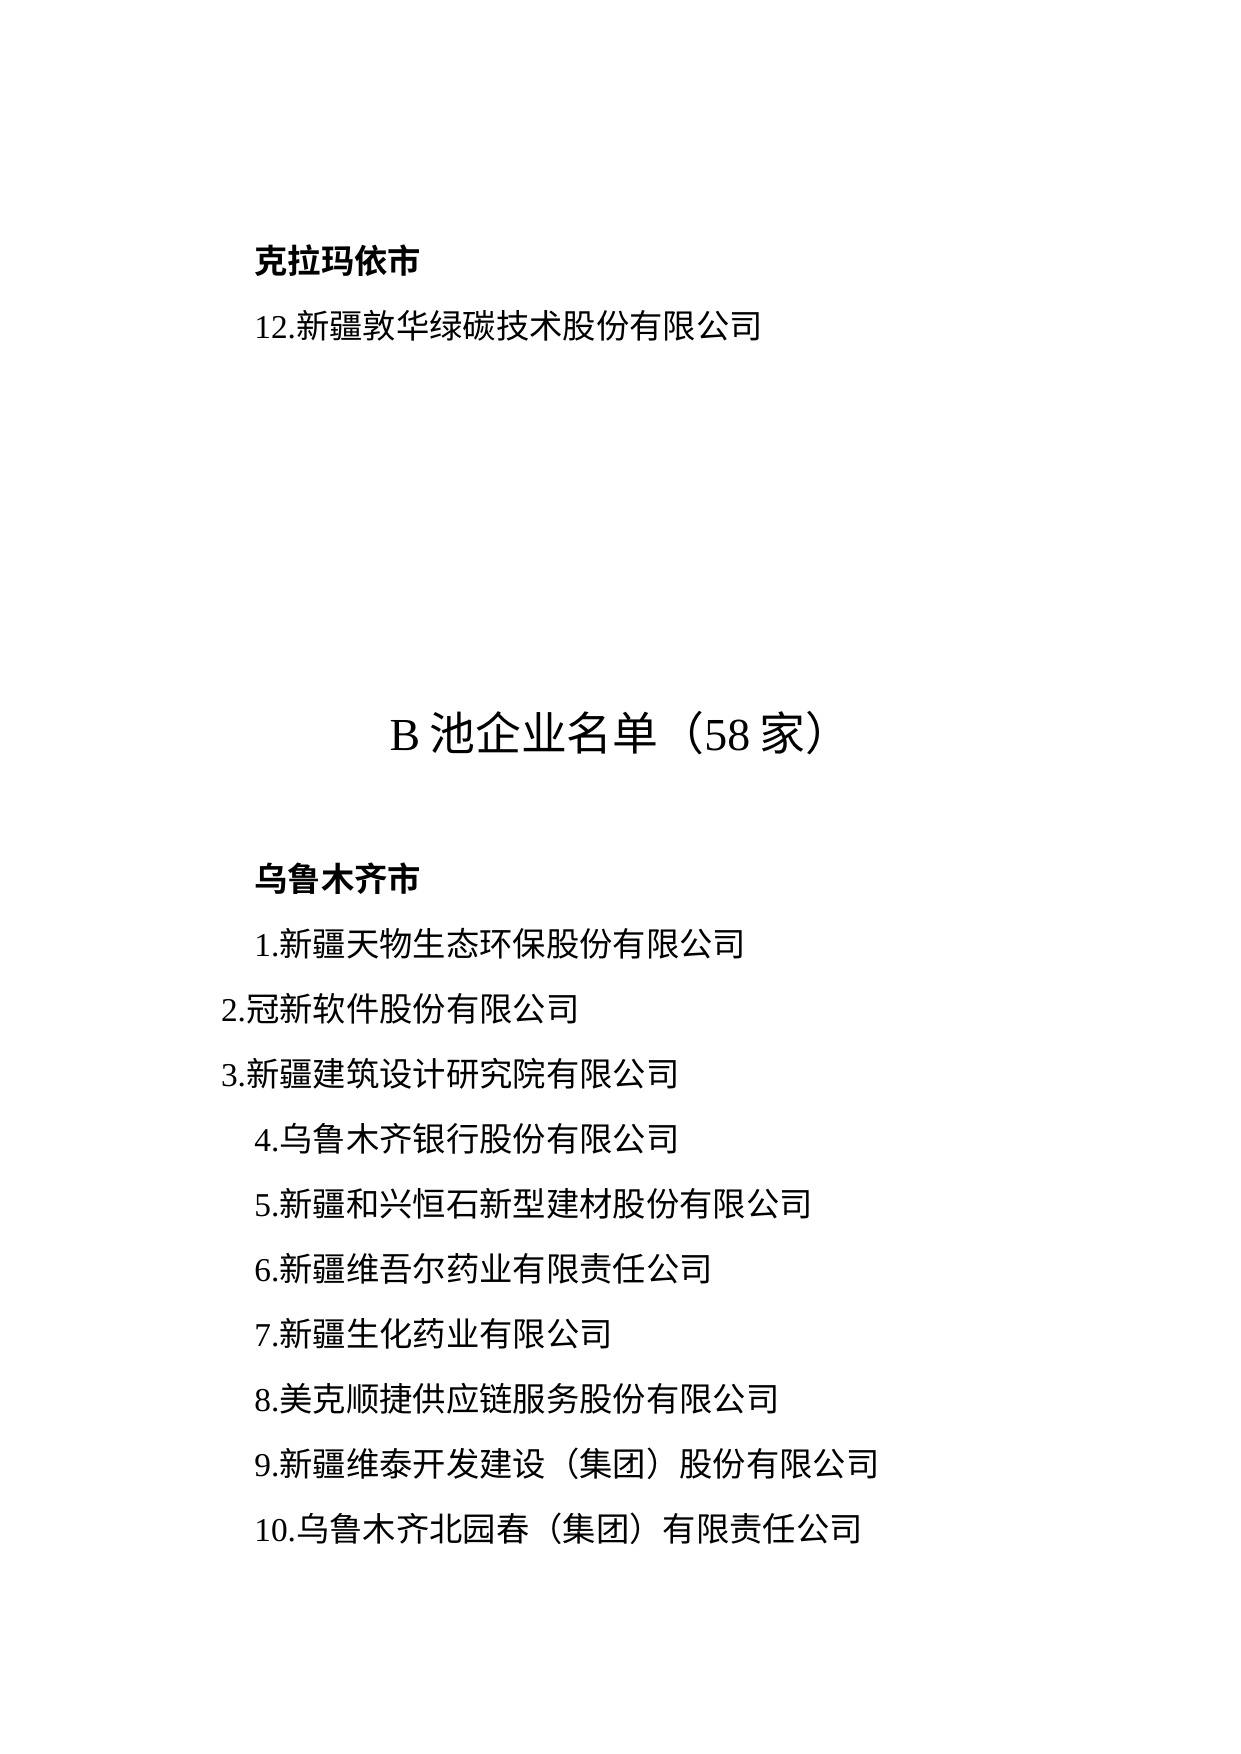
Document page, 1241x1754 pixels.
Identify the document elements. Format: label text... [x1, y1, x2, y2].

list 3.新疆建筑设计研究院有限公司 [187, 1039, 1053, 1104]
text 12.新疆敦华绿碳技术股份有限公司 [187, 292, 1053, 357]
text 克拉玛依市 [187, 227, 1053, 292]
list 2.冠新软件股份有限公司 [187, 974, 1053, 1039]
text B池企业名单（58家） [187, 682, 1053, 779]
text 6.新疆维吾尔药业有限责任公司 [187, 1234, 1053, 1299]
text 8.美克顺捷供应链服务股份有限公司 [187, 1364, 1053, 1429]
text 9.新疆维泰开发建设（集团）股份有限公司 [187, 1429, 1053, 1494]
text 10.乌鲁木齐北园春（集团）有限责任公司 [187, 1494, 1053, 1559]
list 新疆天物生态环保股份有限公司 [187, 909, 1053, 974]
list 7.新疆生化药业有限公司 [187, 1299, 1053, 1364]
list 5.新疆和兴恒石新型建材股份有限公司 [187, 1169, 1053, 1234]
text 乌鲁木齐市 [187, 844, 1053, 909]
text 4.乌鲁木齐银行股份有限公司 [187, 1104, 1053, 1169]
